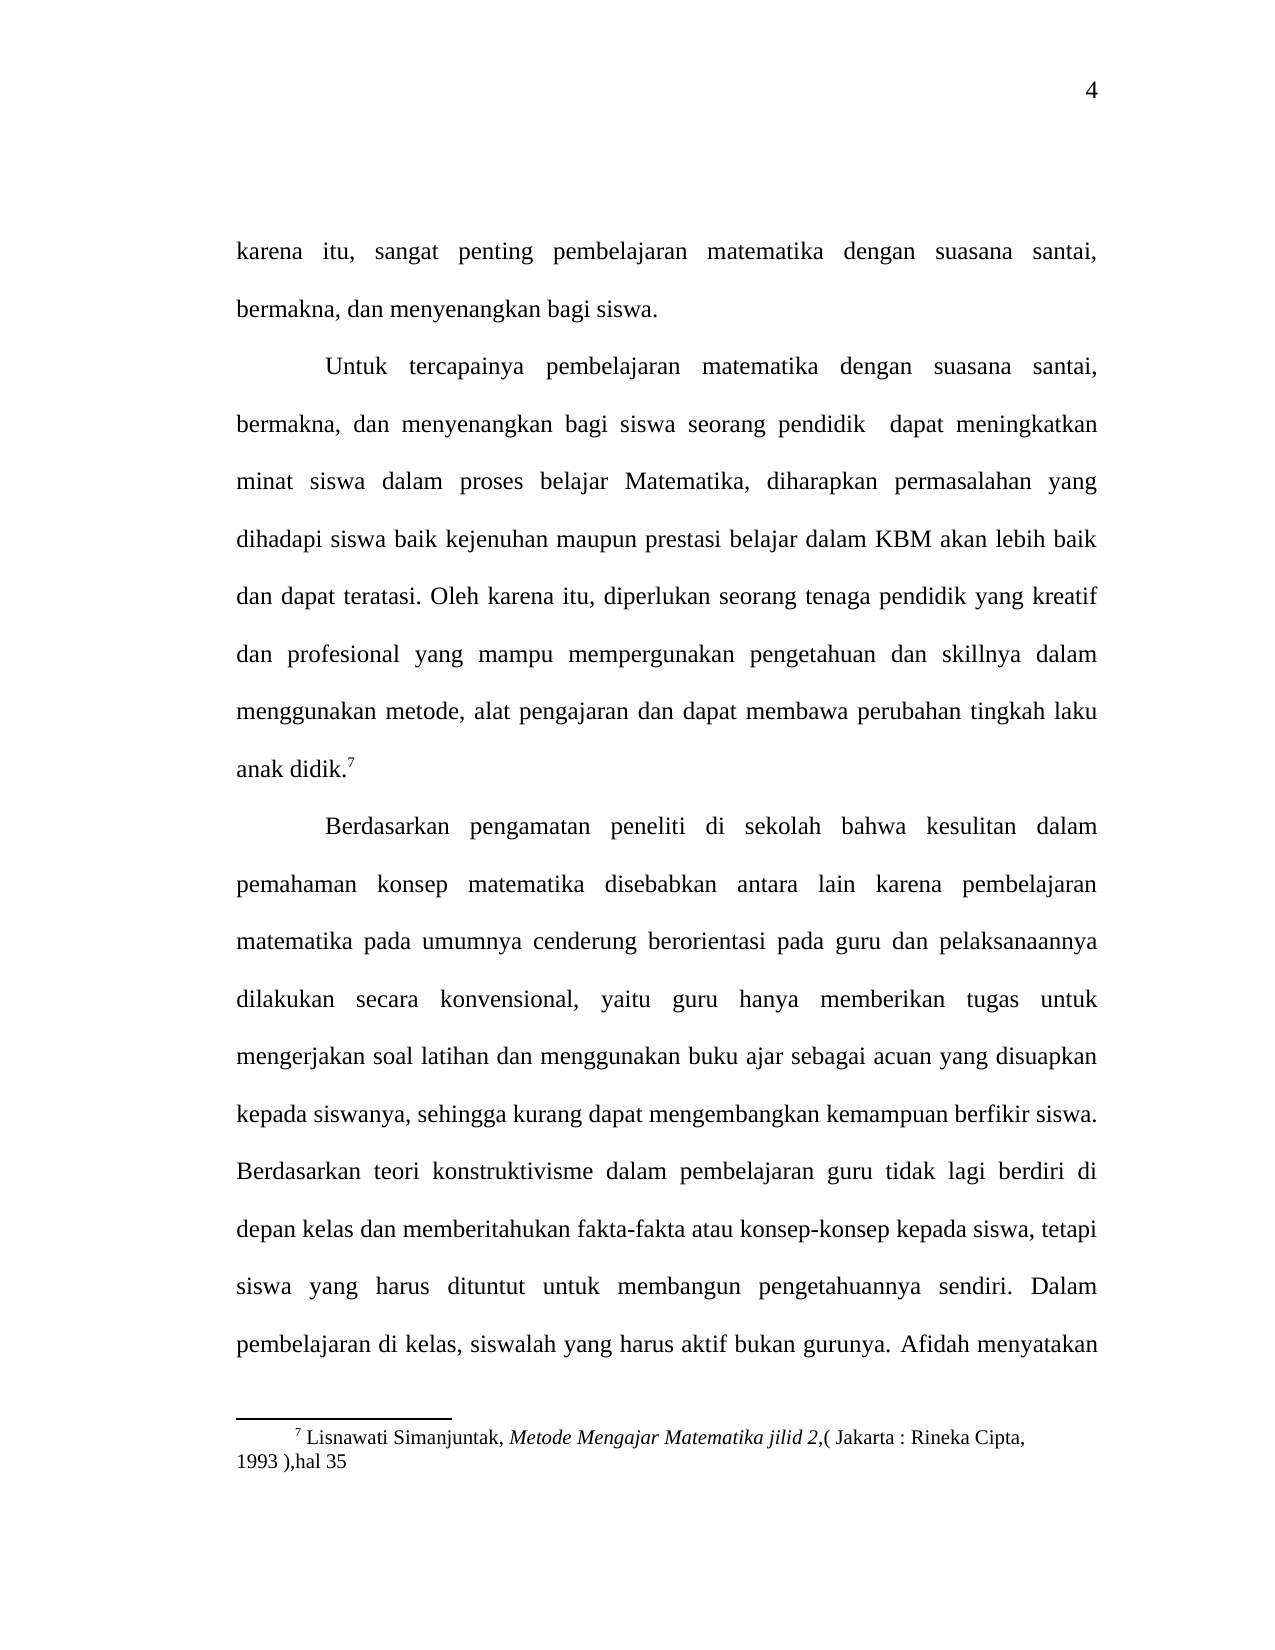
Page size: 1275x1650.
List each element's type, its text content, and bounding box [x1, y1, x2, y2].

text Untuk tercapainya pembelajaran matematika dengan suasana santai, bermakna, dan menyenangkan bagi siswa seorang pendidik dapat meningkatkan minat siswa dalam proses belajar Matematika, diharapkan permasalahan yang dihadapi siswa baik kejenuhan maupun prestasi belajar dalam KBM akan lebih baik dan dapat teratasi. Oleh karena itu, diperlukan seorang tenaga pendidik yang kreatif dan profesional yang mampu mempergunakan pengetahuan dan skillnya dalam menggunakan metode, alat pengajaran dan dapat membawa perubahan tingkah laku anak didik. [236, 351, 1098, 782]
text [236, 236, 1098, 322]
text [236, 811, 1098, 1357]
